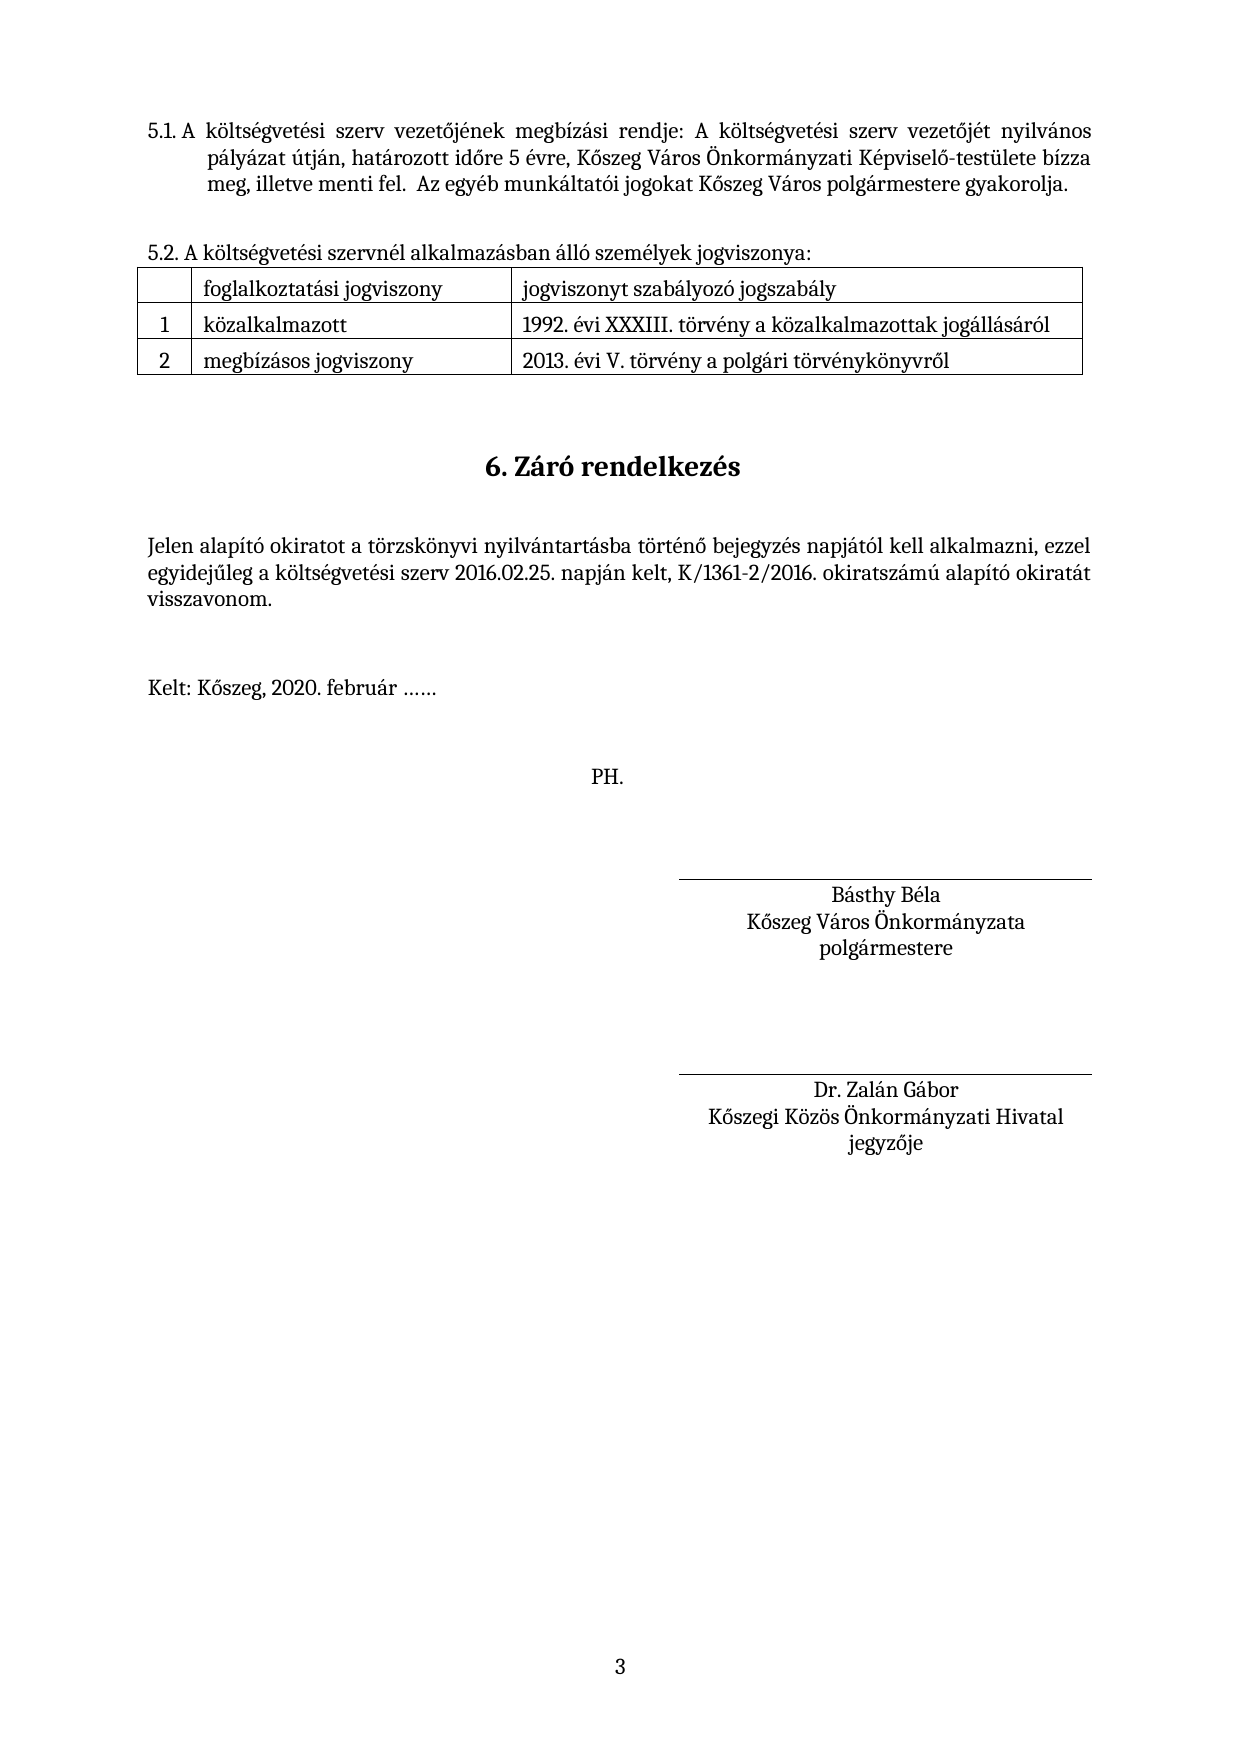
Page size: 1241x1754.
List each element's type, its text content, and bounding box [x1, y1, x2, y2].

table_header jogviszonyt szabályozó jogszabály [512, 268, 1082, 302]
text Kőszegi Közös Önkormányzati Hivatal [679, 1100, 1092, 1127]
list A költségvetési szerv vezetőjének megbízási rendje: A költségvetési szerv vezetőjét nyilvános pályázat útján, határozott időre 5 évre, Kőszeg Város Önkormányzati Képviselő-testülete bízza meg, illetve menti fel. Az egyéb munkáltatói jogokat Kőszeg Város polgármestere gyakorolja. [148, 118, 1092, 197]
list A költségvetési szervnél alkalmazásban álló személyek jogviszonya: [148, 240, 1092, 267]
table_header foglalkoztatási jogviszony [192, 268, 511, 302]
table_cell 2 [138, 339, 191, 374]
text Dr. Zalán Gábor [679, 1075, 1092, 1100]
text Kelt: Kőszeg, 2020. február …… [148, 675, 1092, 701]
text polgármestere [679, 932, 1092, 961]
text Kőszeg Város Önkormányzata [679, 905, 1092, 932]
list Záró rendelkezés [148, 450, 1092, 483]
table_cell 2013. évi V. törvény a polgári törvénykönyvről [512, 339, 1082, 374]
table_header [138, 268, 191, 302]
text Básthy Béla [679, 880, 1092, 905]
text PH. [148, 764, 1092, 790]
text jegyzője [679, 1127, 1092, 1156]
table_cell megbízásos jogviszony [192, 339, 511, 374]
table_cell 1992. évi XXXIII. törvény a közalkalmazottak jogállásáról [512, 303, 1082, 338]
table_cell 1 [138, 303, 191, 338]
table_cell közalkalmazott [192, 303, 511, 338]
text Jelen alapító okiratot a törzskönyvi nyilvántartásba történő bejegyzés napjától kell alkalmazni, ezzel egyidejűleg a költségvetési szerv 2016.02.25. napján kelt, K/1361-2/2016. okiratszámú alapító okiratát visszavonom. [148, 533, 1092, 612]
